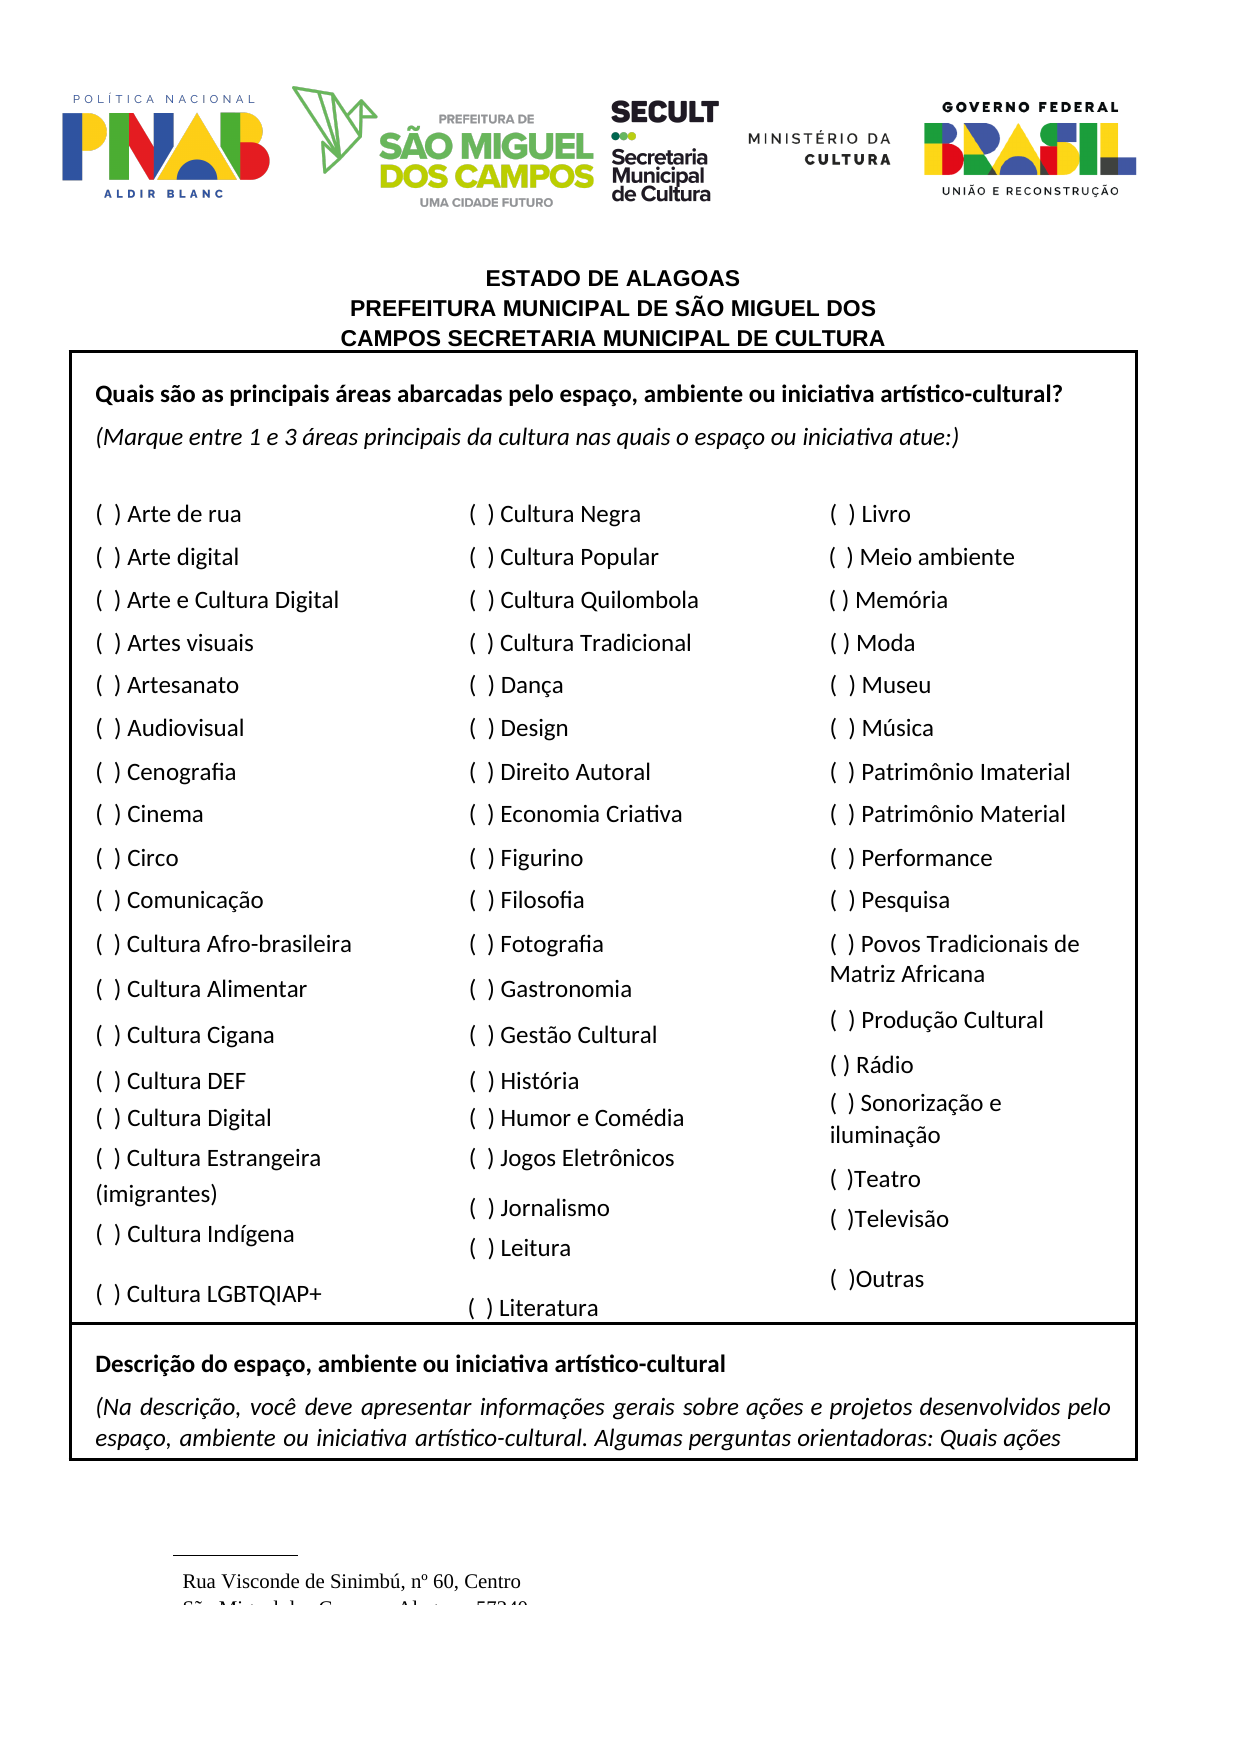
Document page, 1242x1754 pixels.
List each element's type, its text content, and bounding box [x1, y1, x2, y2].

picture [732, 92, 1155, 207]
table_header Quais são as principais áreas abarcadas pelo espaço, ambiente ou iniciativa artístico-cultural? (Marque entre 1 e 3 áreas principais da cultura nas quais o espaço ou iniciativa atue:) ( ) Arte de rua ( ) Cultura Negra ( ) Livro ( ) Arte digital ( ) Cultura Popular ( ) Meio ambiente ( ) Arte e Cultura Digital ( ) Cultura Quilombola ( ) Memória ( ) Artes visuais ( ) Cultura Tradicional ( ) Moda ( ) Artesanato ( ) Dança ( ) Museu ( ) Audiovisual ( ) Design ( ) Música ( ) Cenografia ( ) Direito Autoral ( ) Patrimônio Imaterial ( ) Cinema ( ) Economia Criativa ( ) Patrimônio Material ( ) Circo ( ) Figurino ( ) Performance ( ) Comunicação ( ) Filosofia ( ) Pesquisa ( ) Cultura Afro-brasileira ( ) Fotografia ( ) Povos Tradicionais de ( ) Cultura Alimentar ( ) Gastronomia Matriz Africana ( ) Cultura Cigana ( ) Gestão Cultural ( ) Produção Cultural ( ) Cultura DEF ( ) História ( ) Rádio ( ) Cultura Digital ( ) Humor e Comédia ( ) Sonorização e iluminação ( ) Cultura Estrangeira ( ) Jogos Eletrônicos (imigrantes) ( ) Jornalismo ( )Teatro ( ) Cultura Indígena ( ) Leitura ( )Televisão ( ) Cultura LGBTQIAP+ ( ) Literatura ( )Outras [72, 353, 1135, 1322]
table_cell Descrição do espaço, ambiente ou iniciativa artístico-cultural (Na descrição, você deve apresentar informações gerais sobre ações e projetos desenvolvidos pelo espaço, ambiente ou iniciativa artístico-cultural. Algumas perguntas orientadoras: Quais ações [72, 1325, 1135, 1458]
picture [46, 76, 286, 207]
picture [292, 86, 594, 207]
picture [600, 95, 727, 207]
